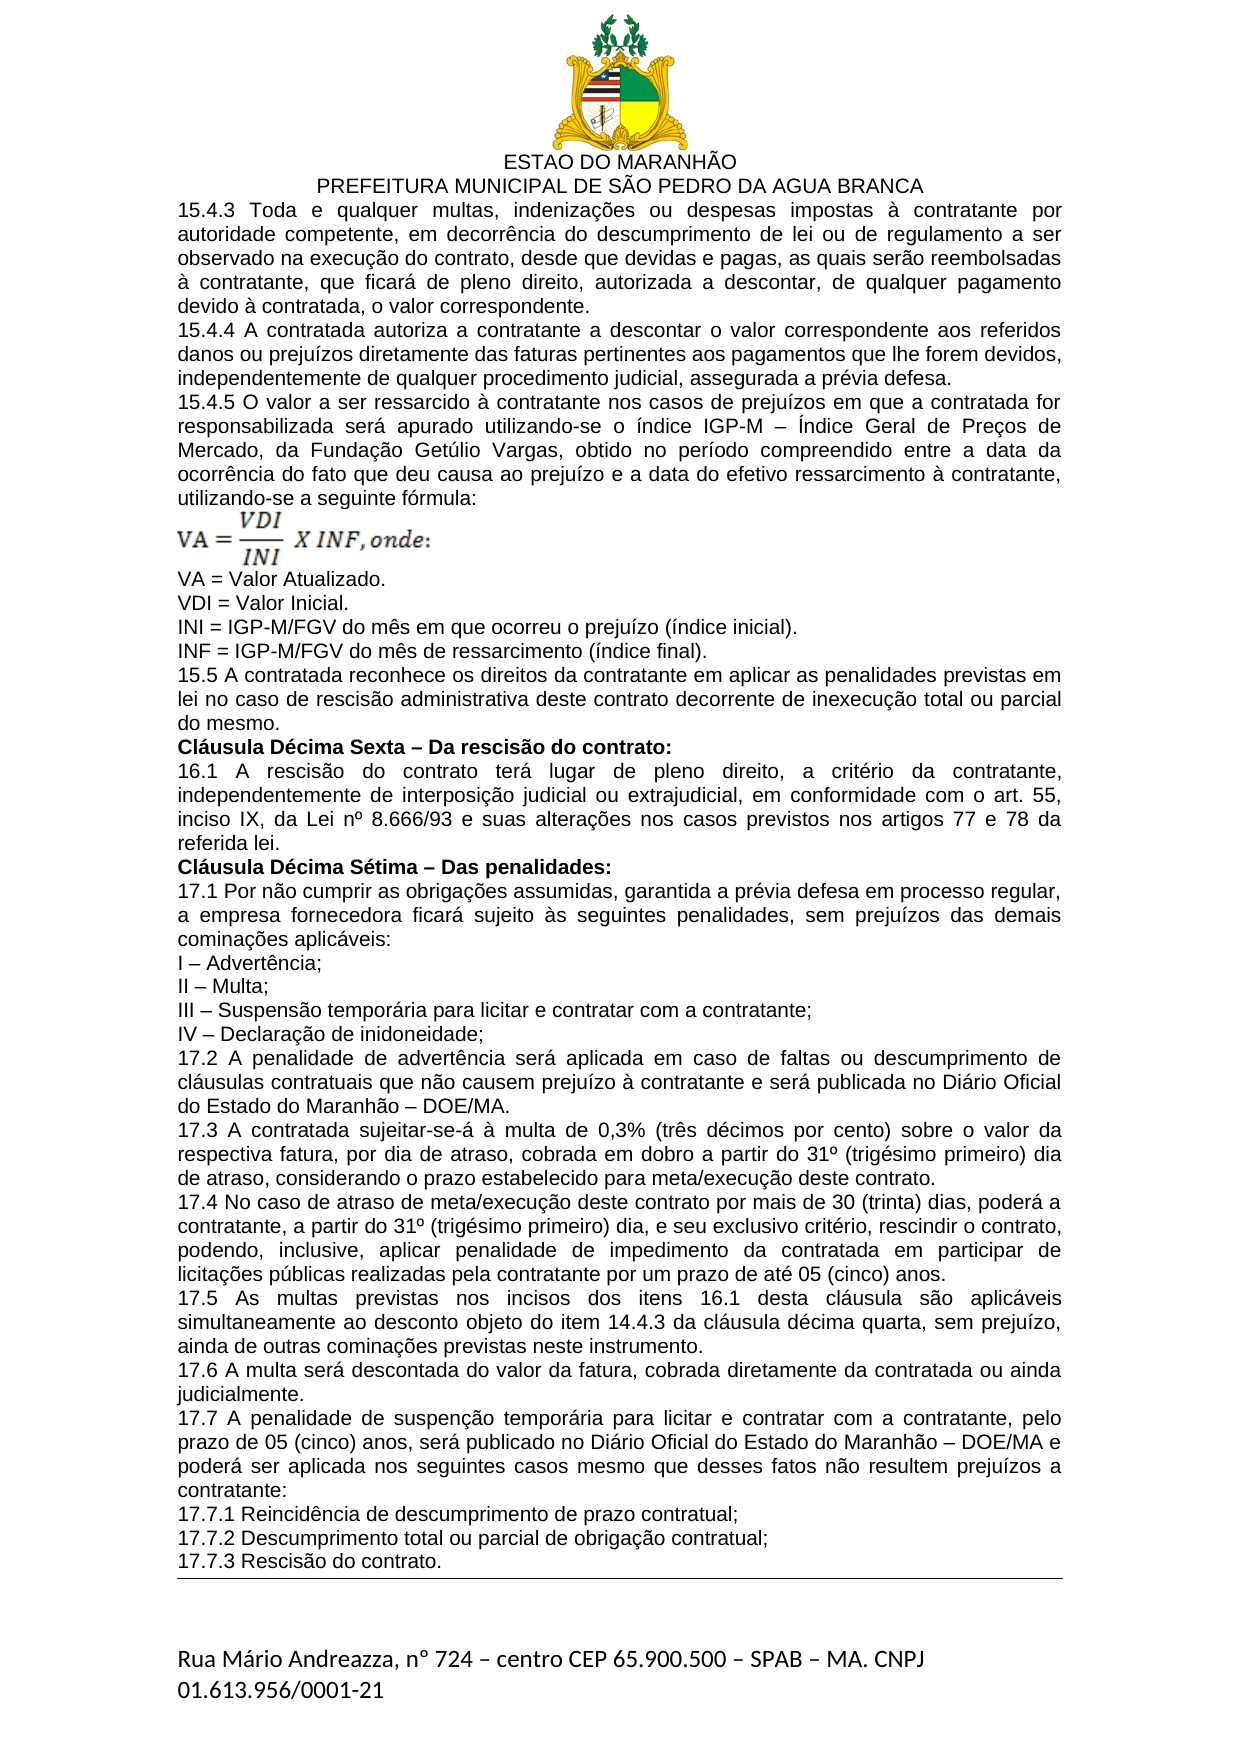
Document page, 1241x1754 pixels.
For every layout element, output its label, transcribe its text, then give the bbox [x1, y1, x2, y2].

text 15.4.3 Toda e qualquer multas, indenizações ou despesas impostas à contratante por autoridade competente, em decorrência do descumprimento de lei ou de regulamento a ser observado na execução do contrato, desde que devidas e pagas, as quais serão reembolsadas à contratante, que ficará de pleno direito, autorizada a descontar, de qualquer pagamento devido à contratada, o valor correspondente. [177, 198, 1063, 318]
text 15.5 A contratada reconhece os direitos da contratante em aplicar as penalidades previstas em lei no caso de rescisão administrativa deste contrato decorrente de inexecução total ou parcial do mesmo. [177, 663, 1063, 735]
text I – Advertência; [177, 950, 1063, 974]
text 15.4.5 O valor a ser ressarcido à contratante nos casos de prejuízos em que a contratada for responsabilizada será apurado utilizando-se o índice IGP-M – Índice Geral de Preços de Mercado, da Fundação Getúlio Vargas, obtido no período compreendido entre a data da ocorrência do fato que deu causa ao prejuízo e a data do efetivo ressarcimento à contratante, utilizando-se a seguinte fórmula: [177, 390, 1063, 509]
text INI = IGP-M/FGV do mês em que ocorreu o prejuízo (índice inicial). [177, 615, 1063, 639]
picture [177, 509, 431, 567]
text Cláusula Décima Sétima – Das penalidades: [177, 854, 1063, 878]
text VA = Valor Atualizado. [177, 567, 1063, 591]
text INF = IGP-M/FGV do mês de ressarcimento (índice final). [177, 639, 1063, 663]
picture [552, 14, 688, 151]
text 17.1 Por não cumprir as obrigações assumidas, garantida a prévia defesa em processo regular, a empresa fornecedora ficará sujeito às seguintes penalidades, sem prejuízos das demais cominações aplicáveis: [177, 878, 1063, 950]
text 16.1 A rescisão do contrato terá lugar de pleno direito, a critério da contratante, independentemente de interposição judicial ou extrajudicial, em conformidade com o art. 55, inciso IX, da Lei nº 8.666/93 e suas alterações nos casos previstos nos artigos 77 e 78 da referida lei. [177, 759, 1063, 854]
text 17.4 No caso de atraso de meta/execução deste contrato por mais de 30 (trinta) dias, poderá a contratante, a partir do 31º (trigésimo primeiro) dia, e seu exclusivo critério, rescindir o contrato, podendo, inclusive, aplicar penalidade de impedimento da contratada em participar de licitações públicas realizadas pela contratante por um prazo de até 05 (cinco) anos. [177, 1190, 1063, 1286]
text II – Multa; [177, 974, 1063, 998]
text III – Suspensão temporária para licitar e contratar com a contratante; [177, 998, 1063, 1022]
text 17.2 A penalidade de advertência será aplicada em caso de faltas ou descumprimento de cláusulas contratuais que não causem prejuízo à contratante e será publicada no Diário Oficial do Estado do Maranhão – DOE/MA. [177, 1046, 1063, 1118]
text 17.5 As multas previstas nos incisos dos itens 16.1 desta cláusula são aplicáveis simultaneamente ao desconto objeto do item 14.4.3 da cláusula décima quarta, sem prejuízo, ainda de outras cominações previstas neste instrumento. [177, 1286, 1063, 1358]
text 17.7.3 Rescisão do contrato. [177, 1549, 1063, 1573]
text 17.3 A contratada sujeitar-se-á à multa de 0,3% (três décimos por cento) sobre o valor da respectiva fatura, por dia de atraso, cobrada em dobro a partir do 31º (trigésimo primeiro) dia de atraso, considerando o prazo estabelecido para meta/execução deste contrato. [177, 1118, 1063, 1190]
text VDI = Valor Inicial. [177, 591, 1063, 615]
text Cláusula Décima Sexta – Da rescisão do contrato: [177, 735, 1063, 759]
text 17.7.2 Descumprimento total ou parcial de obrigação contratual; [177, 1525, 1063, 1549]
text 17.7.1 Reincidência de descumprimento de prazo contratual; [177, 1501, 1063, 1525]
text 15.4.4 A contratada autoriza a contratante a descontar o valor correspondente aos referidos danos ou prejuízos diretamente das faturas pertinentes aos pagamentos que lhe forem devidos, independentemente de qualquer procedimento judicial, assegurada a prévia defesa. [177, 318, 1063, 390]
text 17.7 A penalidade de suspenção temporária para licitar e contratar com a contratante, pelo prazo de 05 (cinco) anos, será publicado no Diário Oficial do Estado do Maranhão – DOE/MA e poderá ser aplicada nos seguintes casos mesmo que desses fatos não resultem prejuízos a contratante: [177, 1406, 1063, 1501]
text 17.6 A multa será descontada do valor da fatura, cobrada diretamente da contratada ou ainda judicialmente. [177, 1358, 1063, 1406]
text IV – Declaração de inidoneidade; [177, 1022, 1063, 1046]
